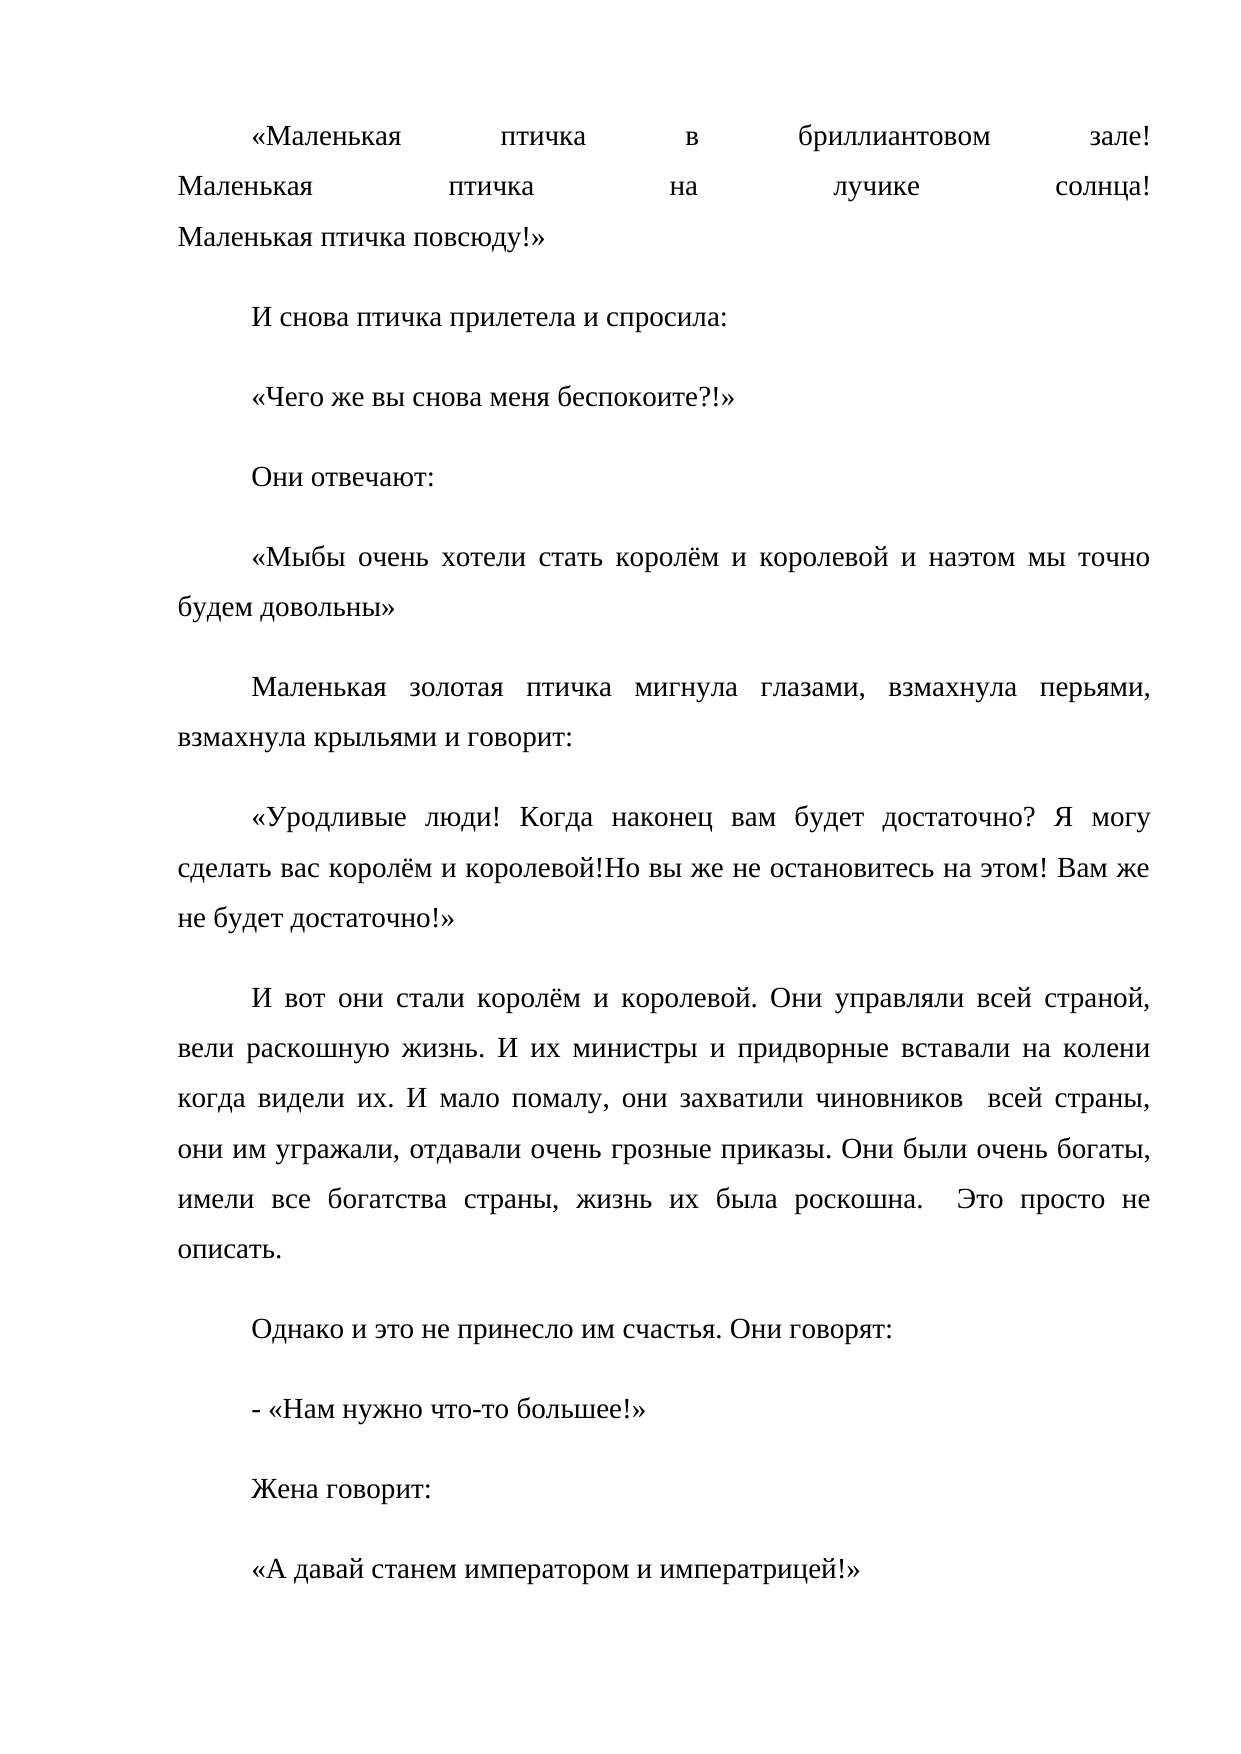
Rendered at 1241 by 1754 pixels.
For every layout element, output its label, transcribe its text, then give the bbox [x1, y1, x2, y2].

text Они отвечают: [177, 459, 1152, 492]
text И снова птичка прилетела и спросила: [177, 299, 1152, 332]
text «Уродливые люди! Когда наконец вам будет достаточно? Я могу сделать вас королём и королевой!Но вы же не остановитесь на этом! Вам же не будет достаточно!» [177, 799, 1152, 933]
text «Маленькая птичка в бриллиантовом зале! Маленькая птичка на лучике солнца! Маленькая птичка повсюду!» [177, 118, 1152, 252]
text «Мыбы очень хотели стать королём и королевой и наэтом мы точно будем довольны» [177, 539, 1152, 623]
text «Чего же вы снова меня беспокоите?!» [177, 379, 1152, 412]
text Маленькая золотая птичка мигнула глазами, взмахнула перьями, взмахнула крыльями и говорит: [177, 669, 1152, 753]
text И вот они стали королём и королевой. Они управляли всей страной, вели раскошную жизнь. И их министры и придворные вставали на колени когда видели их. И мало помалу, они захватили чиновников всей страны, они им угражали, отдавали очень грозные приказы. Они были очень богаты, имели все богатства страны, жизнь их была роскошна. Это просто не описать. [177, 980, 1152, 1265]
text Однако и это не принесло им счастья. Они говорят: [177, 1312, 1152, 1345]
text «А давай станем императором и императрицей!» [177, 1552, 1152, 1585]
text Жена говорит: [177, 1472, 1152, 1505]
text - «Нам нужно что-то большее!» [177, 1392, 1152, 1425]
